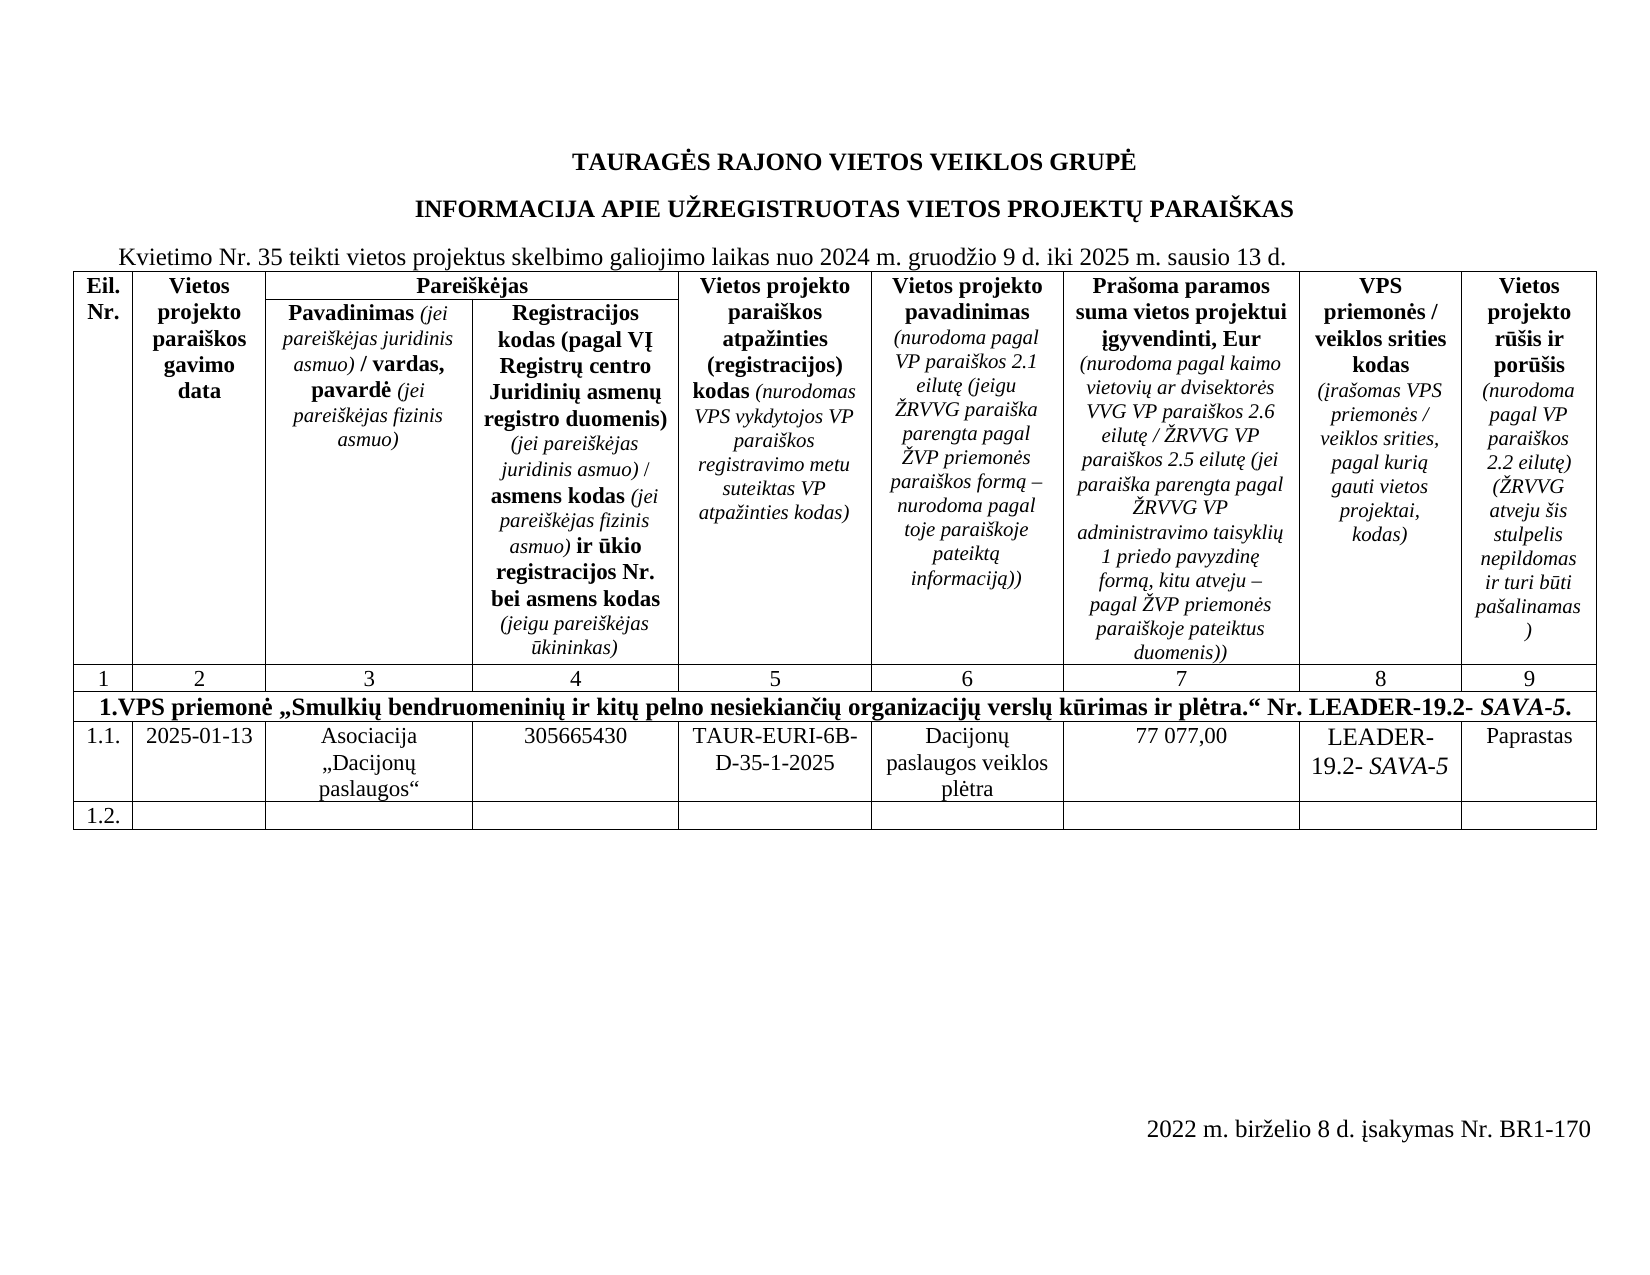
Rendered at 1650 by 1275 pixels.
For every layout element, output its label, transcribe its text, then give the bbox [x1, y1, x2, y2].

text INFORMACIJA APIE UŽREGISTRUOTAS VIETOS PROJEKTŲ PARAIŠKAS [118, 194, 1591, 223]
table_cell 1.1. [74, 722, 132, 801]
table_header Pareiškėjas [266, 272, 678, 298]
table_cell [1064, 802, 1299, 829]
table_cell 2025-01-13 [133, 722, 265, 801]
table_cell LEADER-19.2- SAVA-5 [1300, 722, 1461, 801]
table_cell 3 [266, 665, 472, 691]
text Kvietimo Nr. 35 teikti vietos projektus skelbimo galiojimo laikas nuo 2024 m. gruodžio 9 d. iki 2025 m. sausio 13 d. [118, 242, 1591, 271]
table_cell Dacijonų paslaugos veiklos plėtra [872, 722, 1063, 801]
table_cell Paprastas [1462, 722, 1596, 801]
table_cell 7 [1064, 665, 1299, 691]
table_header Vietos projekto pavadinimas (nurodoma pagal VP paraiškos 2.1 eilutę (jeigu ŽRVVG paraiška parengta pagal ŽVP priemonės paraiškos formą – nurodoma pagal toje paraiškoje pateiktą informaciją)) [872, 272, 1063, 664]
table_cell 1.VPS priemonė „Smulkių bendruomeninių ir kitų pelno nesiekiančių organizacijų verslų kūrimas ir plėtra.“ Nr. LEADER-19.2- SAVA-5. [74, 692, 1596, 721]
table_cell [1300, 802, 1461, 829]
table_header Prašoma paramos suma vietos projektui įgyvendinti, Eur (nurodoma pagal kaimo vietovių ar dvisektorės VVG VP paraiškos 2.6 eilutę / ŽRVVG VP paraiškos 2.5 eilutę (jei paraiška parengta pagal ŽRVVG VP administravimo taisyklių 1 priedo pavyzdinę formą, kitu atveju – pagal ŽVP priemonės paraiškoje pateiktus duomenis)) [1064, 272, 1299, 664]
table_cell Registracijos kodas (pagal VĮ Registrų centro Juridinių asmenų registro duomenis) (jei pareiškėjas juridinis asmuo) / asmens kodas (jei pareiškėjas fizinis asmuo) ir ūkio registracijos Nr. bei asmens kodas (jeigu pareiškėjas ūkininkas) [473, 300, 678, 664]
table_cell [473, 802, 678, 829]
table_cell [872, 802, 1063, 829]
table_cell 77 077,00 [1064, 722, 1299, 801]
table_cell 4 [473, 665, 678, 691]
table_cell [266, 802, 472, 829]
table_cell [679, 802, 871, 829]
table_cell 1 [74, 665, 132, 691]
table_header VPS priemonės / veiklos srities kodas (įrašomas VPS priemonės / veiklos srities, pagal kurią gauti vietos projektai, kodas) [1300, 272, 1461, 664]
table_cell 305665430 [473, 722, 678, 801]
table_cell Asociacija „Dacijonų paslaugos“ [266, 722, 472, 801]
table_cell 6 [872, 665, 1063, 691]
table_cell TAUR-EURI-6B-D-35-1-2025 [679, 722, 871, 801]
table_cell [133, 802, 265, 829]
table_cell 5 [679, 665, 871, 691]
table_cell [1462, 802, 1596, 829]
table_cell 9 [1462, 665, 1596, 691]
table_header Vietos projekto rūšis ir porūšis (nurodoma pagal VP paraiškos 2.2 eilutę) (ŽRVVG atveju šis stulpelis nepildomas ir turi būti pašalinamas) [1462, 272, 1596, 664]
table_cell 8 [1300, 665, 1461, 691]
table_header Vietos projekto paraiškos atpažinties (registracijos) kodas (nurodomas VPS vykdytojos VP paraiškos registravimo metu suteiktas VP atpažinties kodas) [679, 272, 871, 664]
table_cell Pavadinimas (jei pareiškėjas juridinis asmuo) / vardas, pavardė (jei pareiškėjas fizinis asmuo) [266, 300, 472, 664]
table_cell 1.2. [74, 802, 132, 829]
table_header Vietos projekto paraiškos gavimo data [133, 272, 265, 664]
text TAURAGĖS RAJONO VIETOS VEIKLOS GRUPĖ [118, 147, 1591, 176]
table_cell 2 [133, 665, 265, 691]
table_header Eil. Nr. [74, 272, 132, 664]
